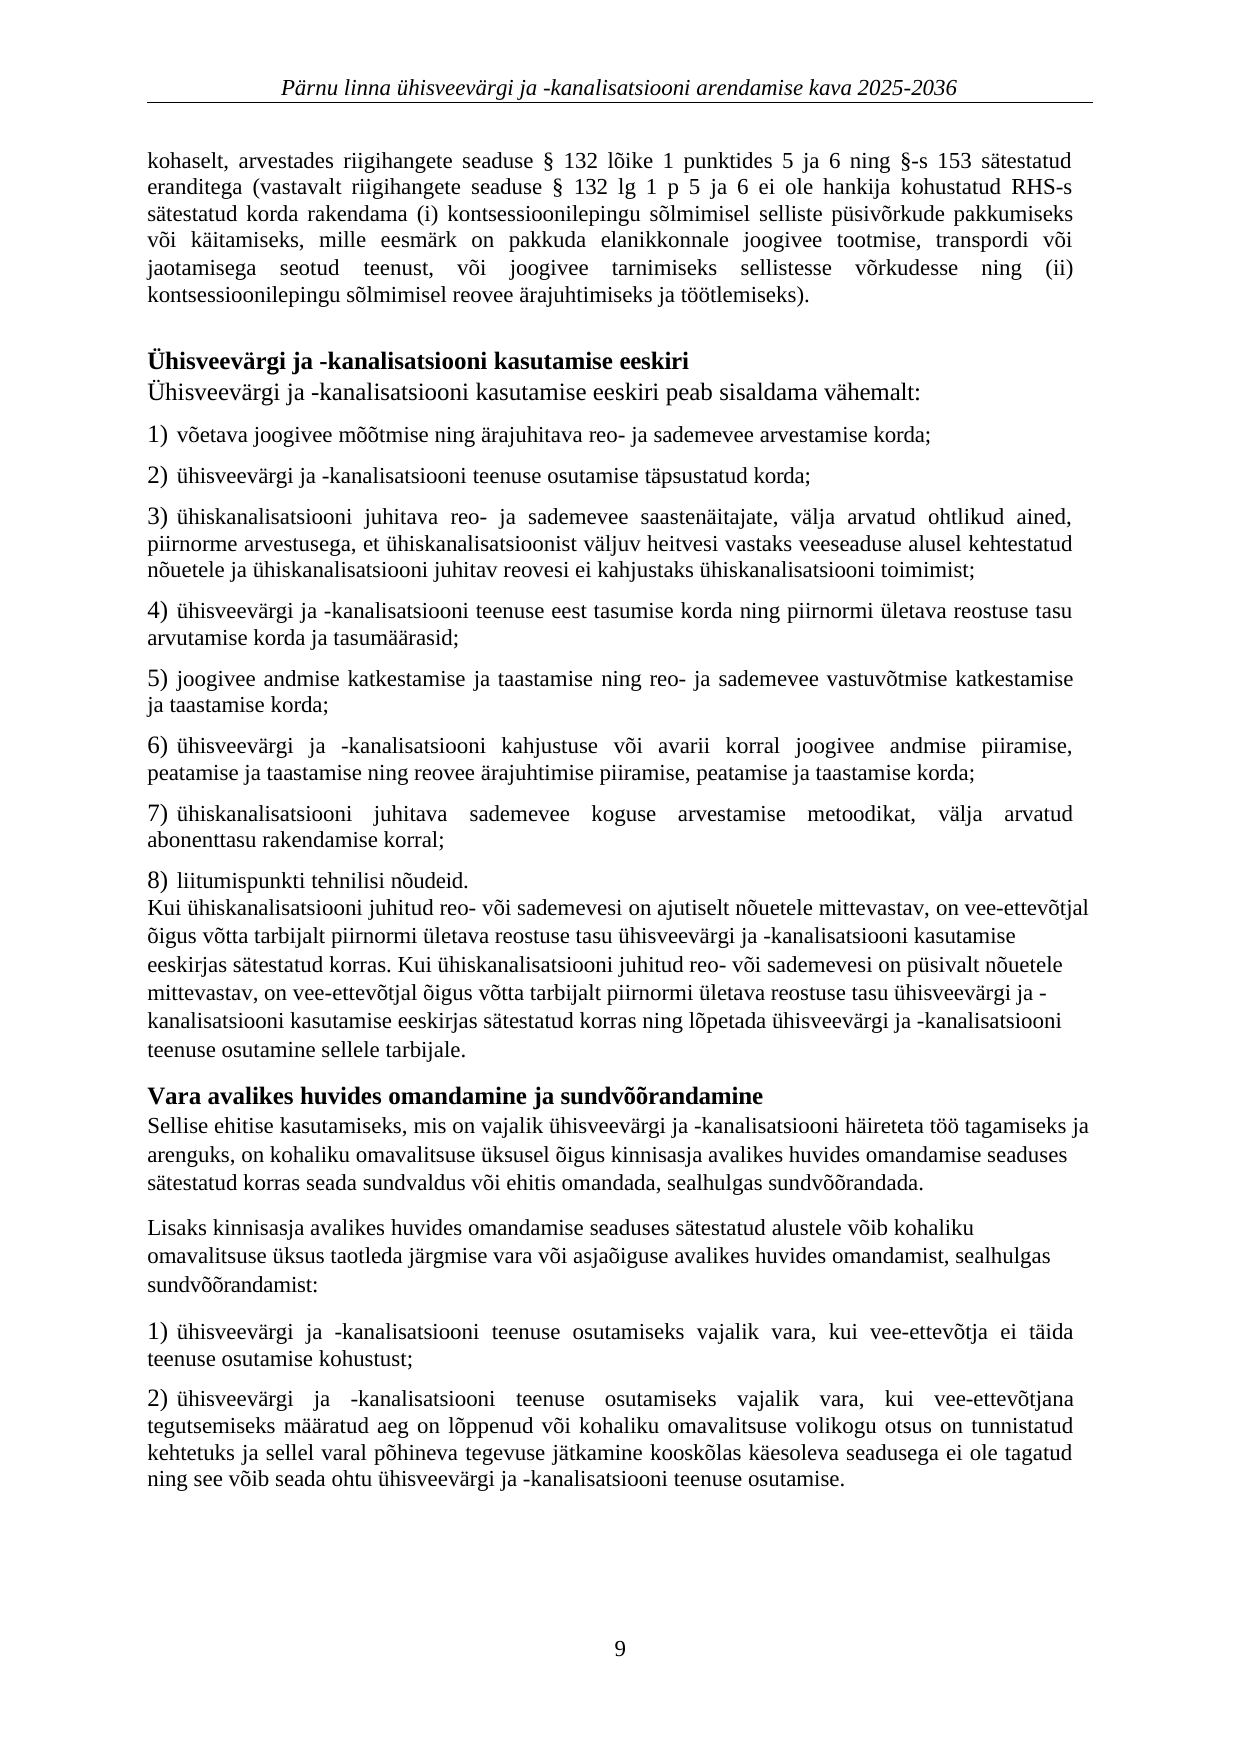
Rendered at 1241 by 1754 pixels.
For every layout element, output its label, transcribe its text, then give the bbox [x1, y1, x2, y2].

subtitle Ühisveevärgi ja -kanalisatsiooni kasutamise eeskiri [147, 346, 1093, 375]
list ühiskanalisatsiooni juhitava reo- ja sademevee saastenäitajate, välja arvatud ohtlikud ained, piirnorme arvestusega, et ühiskanalisatsioonist väljuv heitvesi vastaks veeseaduse alusel kehtestatud nõuetele ja ühiskanalisatsiooni juhitav reovesi ei kahjustaks ühiskanalisatsiooni toimimist; [147, 501, 1074, 583]
text Sellise ehitise kasutamiseks, mis on vajalik ühisveevärgi ja -kanalisatsiooni häireteta töö tagamiseks ja arenguks, on kohaliku omavalitsuse üksusel õigus kinnisasja avalikes huvides omandamise seaduses sätestatud korras seada sundvaldus või ehitis omandada, sealhulgas sundvõõrandada. [147, 1112, 1093, 1195]
list ühisveevärgi ja -kanalisatsiooni teenuse osutamiseks vajalik vara, kui vee-ettevõtja ei täida teenuse osutamise kohustust; [147, 1316, 1074, 1371]
list ühisveevärgi ja -kanalisatsiooni teenuse osutamiseks vajalik vara, kui vee-ettevõtjana tegutsemiseks määratud aeg on lõppenud või kohaliku omavalitsuse volikogu otsus on tunnistatud kehtetuks ja sellel varal põhineva tegevuse jätkamine kooskõlas käesoleva seadusega ei ole tagatud ning see võib seada ohtu ühisveevärgi ja -kanalisatsiooni teenuse osutamise. [147, 1383, 1074, 1491]
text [147, 147, 1074, 307]
subtitle Vara avalikes huvides omandamine ja sundvõõrandamine [147, 1081, 1093, 1110]
list joogivee andmise katkestamise ja taastamise ning reo- ja sademevee vastuvõtmise katkestamise ja taastamise korda; [147, 663, 1074, 718]
list liitumispunkti tehnilisi nõudeid. [147, 865, 1093, 894]
text Ühisveevärgi ja -kanalisatsiooni kasutamise eeskiri peab sisaldama vähemalt: [147, 377, 1093, 406]
list ühisveevärgi ja -kanalisatsiooni teenuse osutamise täpsustatud korda; [147, 460, 1093, 489]
list ühisveevärgi ja -kanalisatsiooni teenuse eest tasumise korda ning piirnormi ületava reostuse tasu arvutamise korda ja tasumäärasid; [147, 595, 1074, 650]
list võetava joogivee mõõtmise ning ärajuhitava reo- ja sademevee arvestamise korda; [147, 419, 1093, 447]
text Lisaks kinnisasja avalikes huvides omandamise seaduses sätestatud alustele võib kohaliku omavalitsuse üksus taotleda järgmise vara või asjaõiguse avalikes huvides omandamist, sealhulgas sundvõõrandamist: [147, 1214, 1093, 1297]
list ühisveevärgi ja -kanalisatsiooni kahjustuse või avarii korral joogivee andmise piiramise, peatamise ja taastamise ning reovee ärajuhtimise piiramise, peatamise ja taastamise korda; [147, 730, 1074, 785]
text Kui ühiskanalisatsiooni juhitud reo- või sademevesi on ajutiselt nõuetele mittevastav, on vee-ettevõtjal õigus võtta tarbijalt piirnormi ületava reostuse tasu ühisveevärgi ja -kanalisatsiooni kasutamise eeskirjas sätestatud korras. Kui ühiskanalisatsiooni juhitud reo- või sademevesi on püsivalt nõuetele mittevastav, on vee-ettevõtjal õigus võtta tarbijalt piirnormi ületava reostuse tasu ühisveevärgi ja - kanalisatsiooni kasutamise eeskirjas sätestatud korras ning lõpetada ühisveevärgi ja -kanalisatsiooni teenuse osutamine sellele tarbijale. [147, 894, 1093, 1062]
list ühiskanalisatsiooni juhitava sademevee koguse arvestamise metoodikat, välja arvatud abonenttasu rakendamise korral; [147, 798, 1073, 853]
